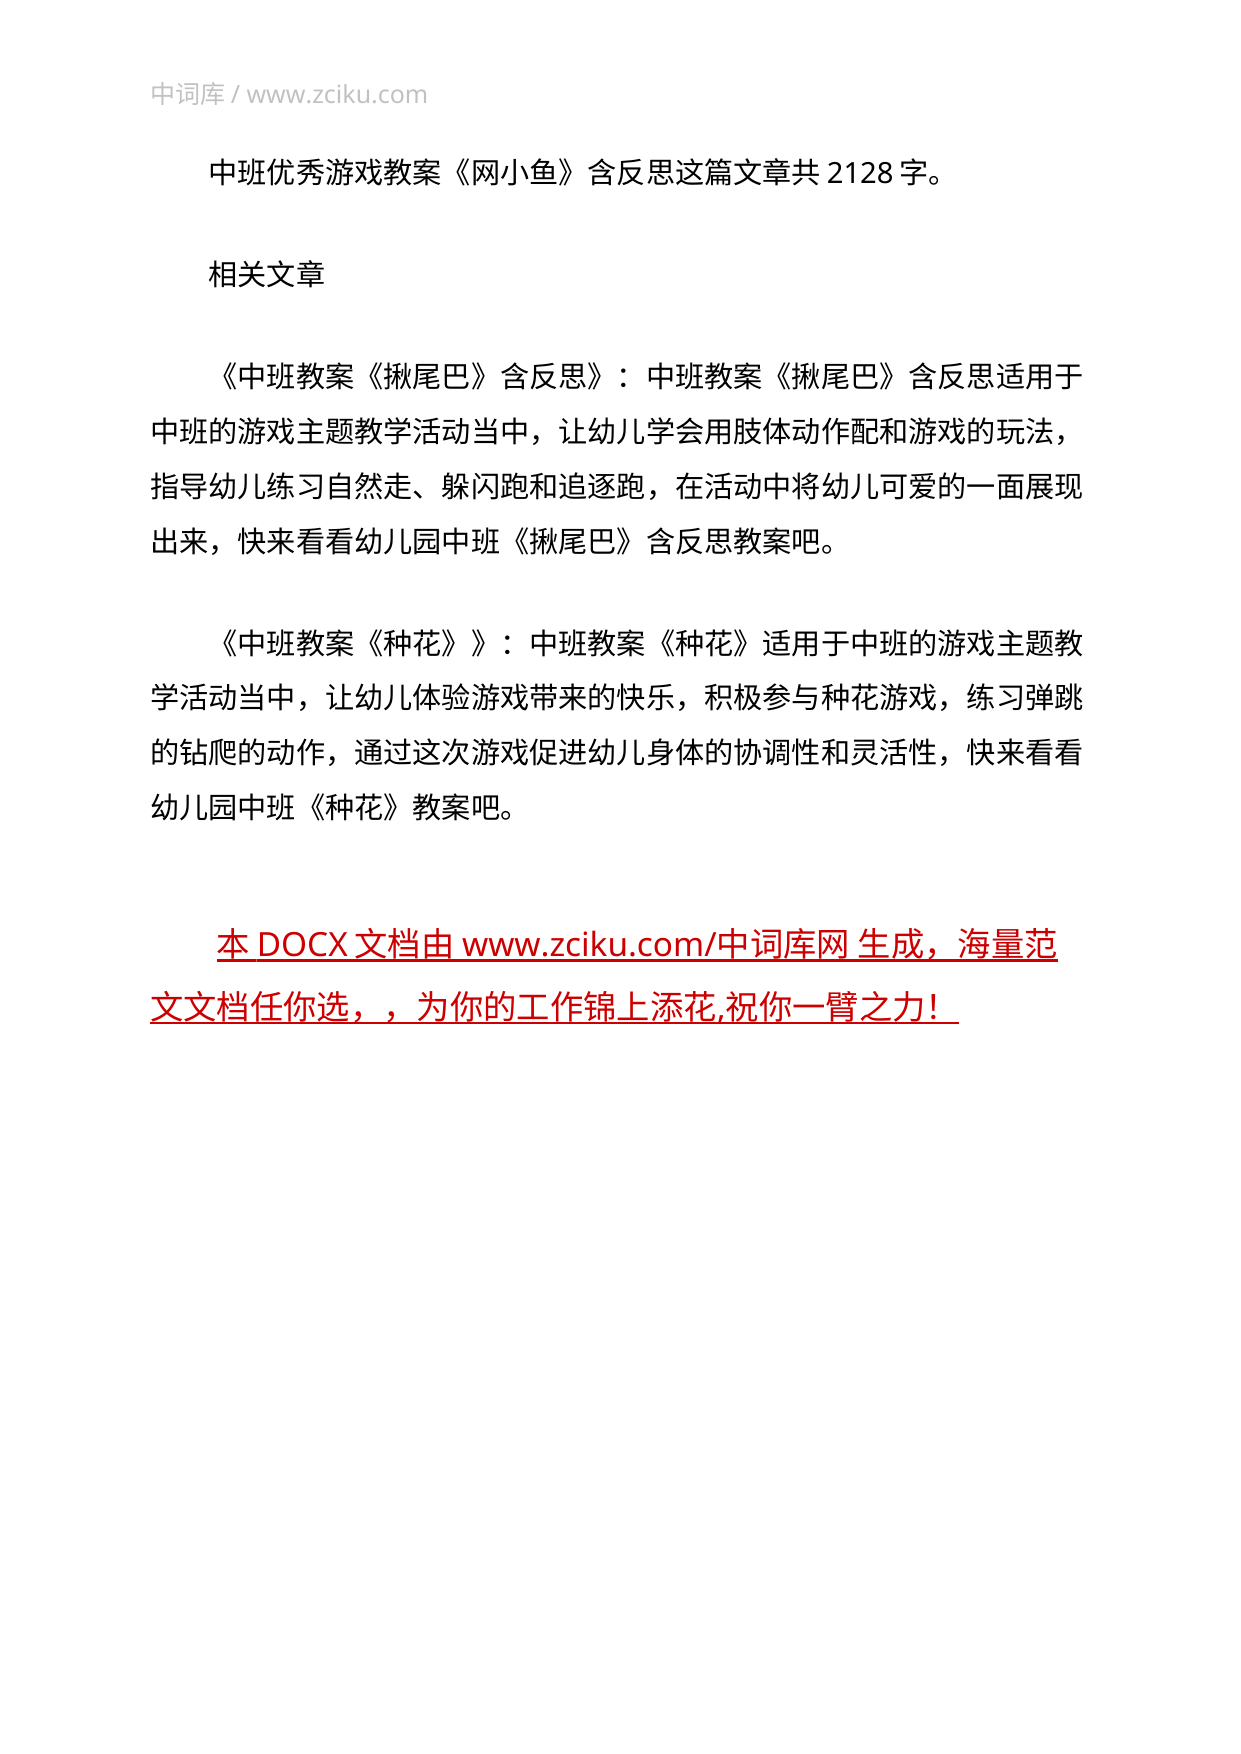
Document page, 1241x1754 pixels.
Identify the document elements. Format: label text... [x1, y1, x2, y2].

text 相关文章 [150, 252, 1090, 294]
text 《中班教案《揪尾巴》含反思》：中班教案《揪尾巴》含反思适用于中班的游戏主题教学活动当中，让幼儿学会用肢体动作配和游戏的玩法，指导幼儿练习自然走、躲闪跑和追逐跑，在活动中将幼儿可爱的一面展现出来，快来看看幼儿园中班《揪尾巴》含反思教案吧。 [150, 354, 1090, 561]
text 《中班教案《种花》》：中班教案《种花》适用于中班的游戏主题教学活动当中，让幼儿体验游戏带来的快乐，积极参与种花游戏，练习弹跳的钻爬的动作，通过这次游戏促进幼儿身体的协调性和灵活性，快来看看幼儿园中班《种花》教案吧。 [150, 620, 1090, 827]
text 中班优秀游戏教案《网小鱼》含反思这篇文章共2128字。 [150, 150, 1090, 192]
text 本DOCX文档由 www.zciku.com/中词库网 生成，海量范文文档任你选，，为你的工作锦上添花,祝你一臂之力！ [150, 918, 1090, 1029]
